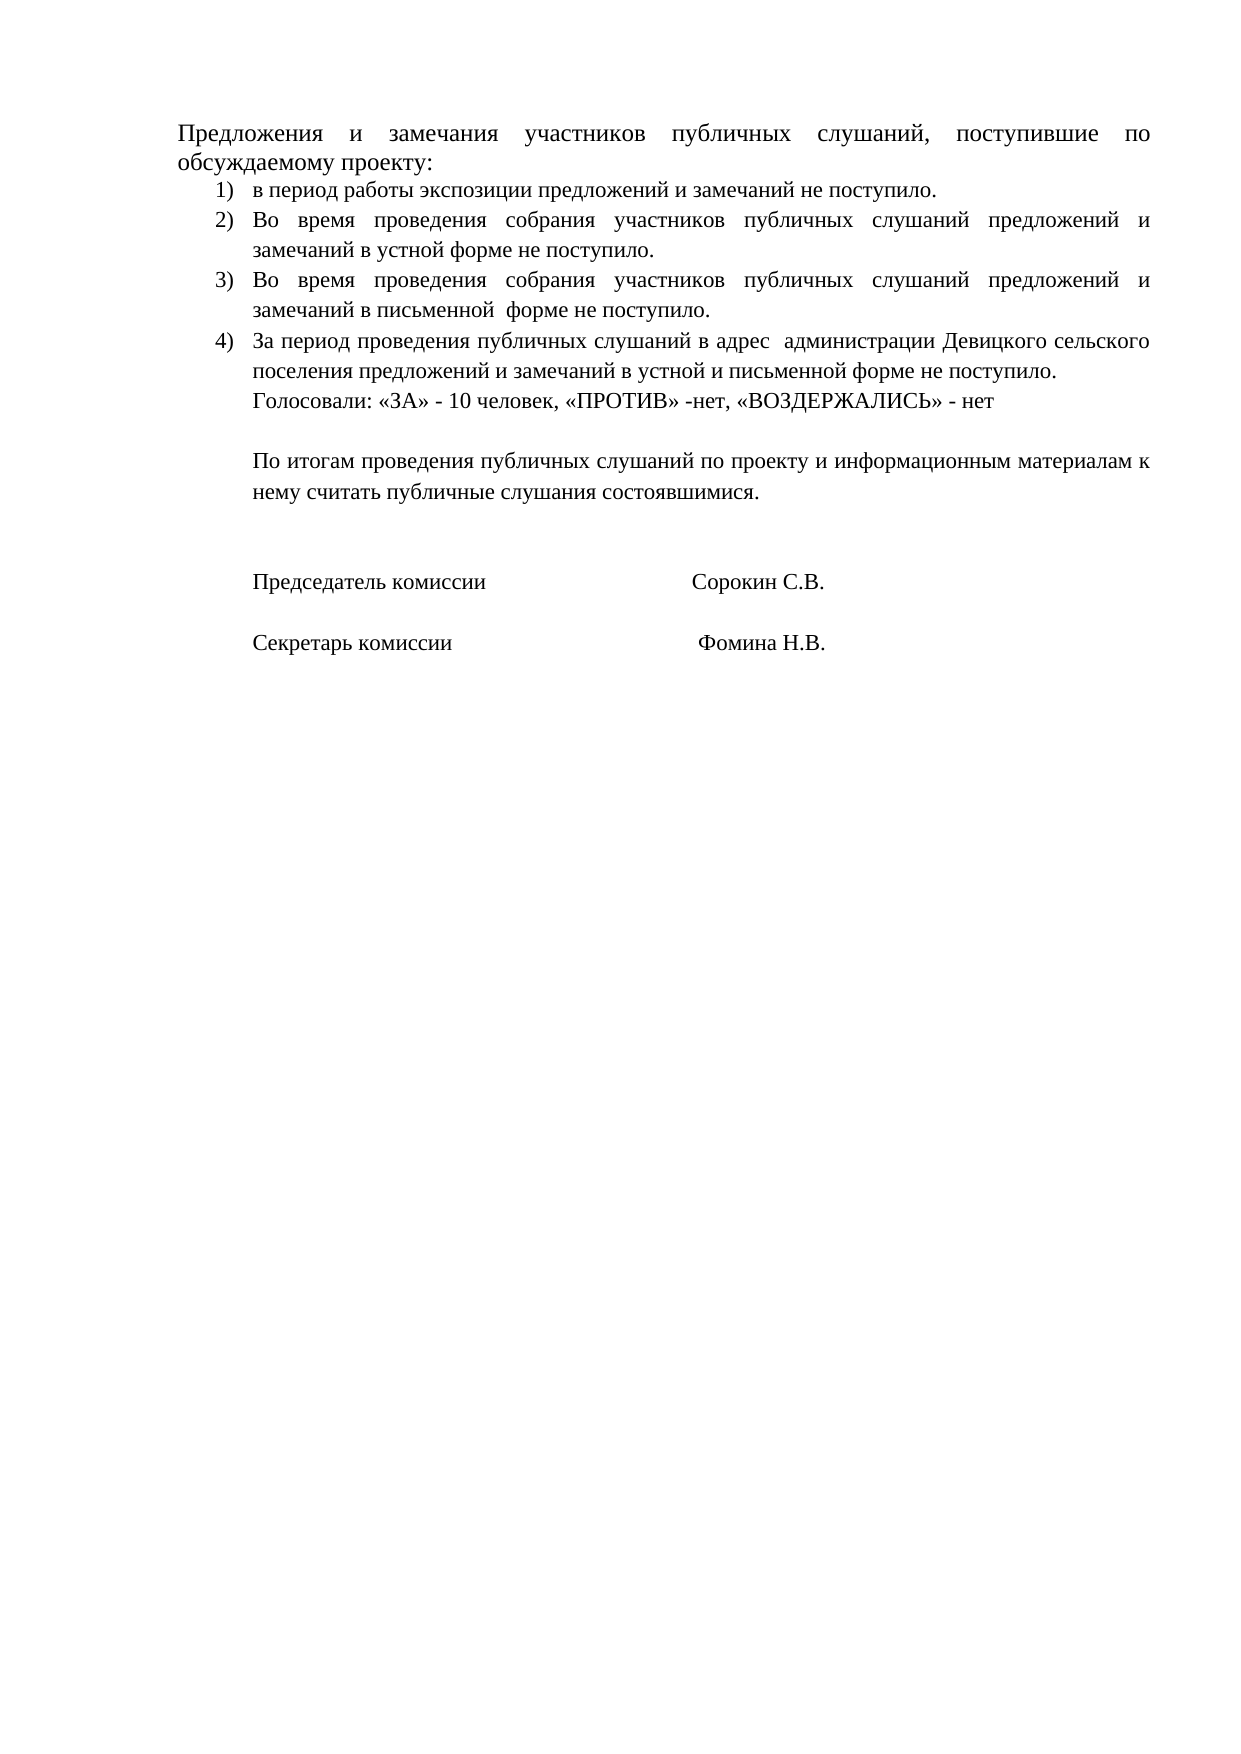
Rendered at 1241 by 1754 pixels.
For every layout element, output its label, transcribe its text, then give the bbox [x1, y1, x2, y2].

list За период проведения публичных слушаний в адрес администрации Девицкого сельского поселения предложений и замечаний в устной и письменной форме не поступило. [215, 327, 1152, 383]
list в период работы экспозиции предложений и замечаний не поступило. [215, 176, 1152, 202]
list По итогам проведения публичных слушаний по проекту и информационным материалам к нему считать публичные слушания состоявшимися. [252, 447, 1152, 504]
list Секретарь комиссии Фомина Н.В. [252, 629, 1152, 655]
list Председатель комиссии Сорокин С.В. [252, 568, 1152, 595]
list Во время проведения собрания участников публичных слушаний предложений и замечаний в письменной форме не поступило. [215, 266, 1152, 323]
list Во время проведения собрания участников публичных слушаний предложений и замечаний в устной форме не поступило. [215, 206, 1152, 262]
list Голосовали: «ЗА» - 10 человек, «ПРОТИВ» -нет, «ВОЗДЕРЖАЛИСЬ» - нет [252, 387, 1152, 413]
text Предложения и замечания участников публичных слушаний, поступившие по обсуждаемому проекту: [177, 118, 1152, 176]
